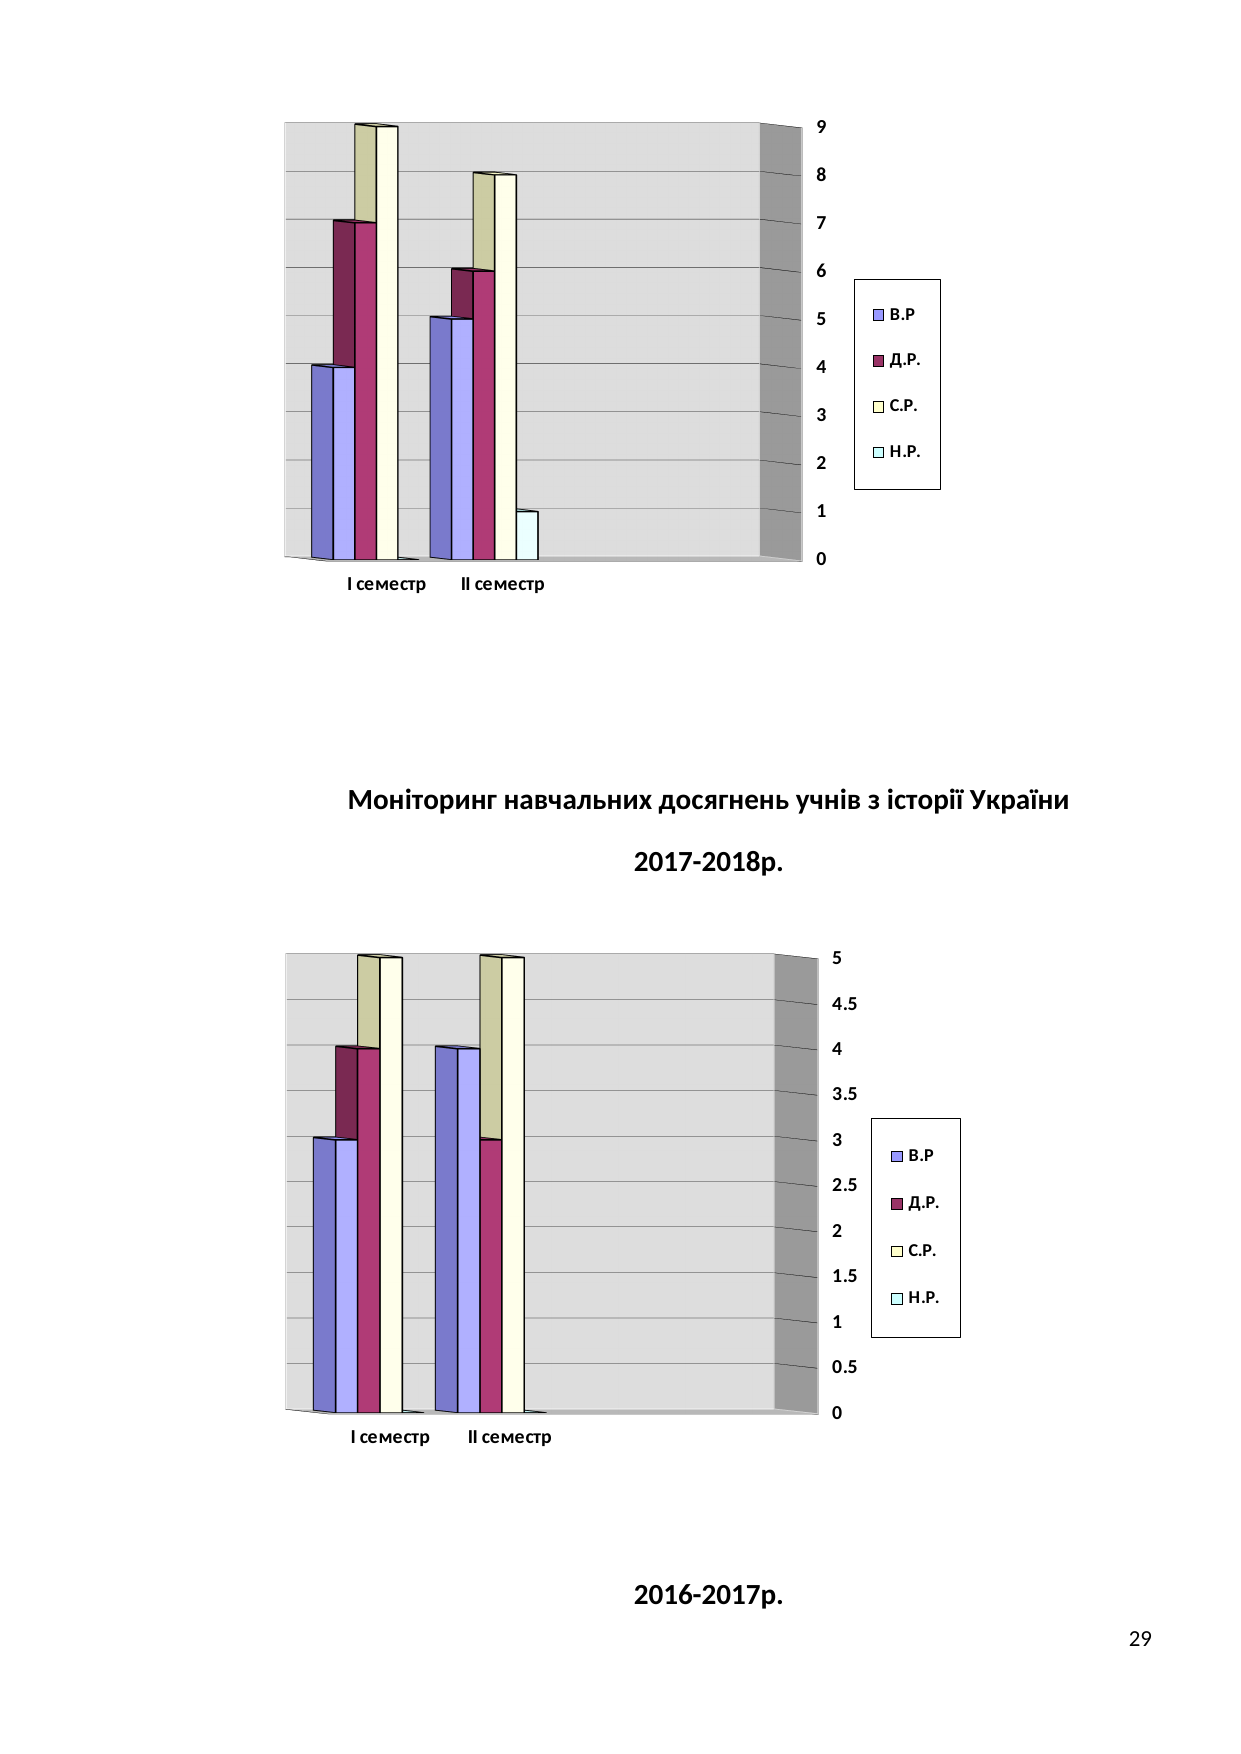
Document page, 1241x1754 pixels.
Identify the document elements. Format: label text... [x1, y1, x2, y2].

text Моніторинг навчальних досягнень учнів з історії України [177, 781, 1152, 817]
text 2016-2017р. [177, 1576, 1152, 1612]
text 2017-2018р. [177, 843, 1152, 878]
